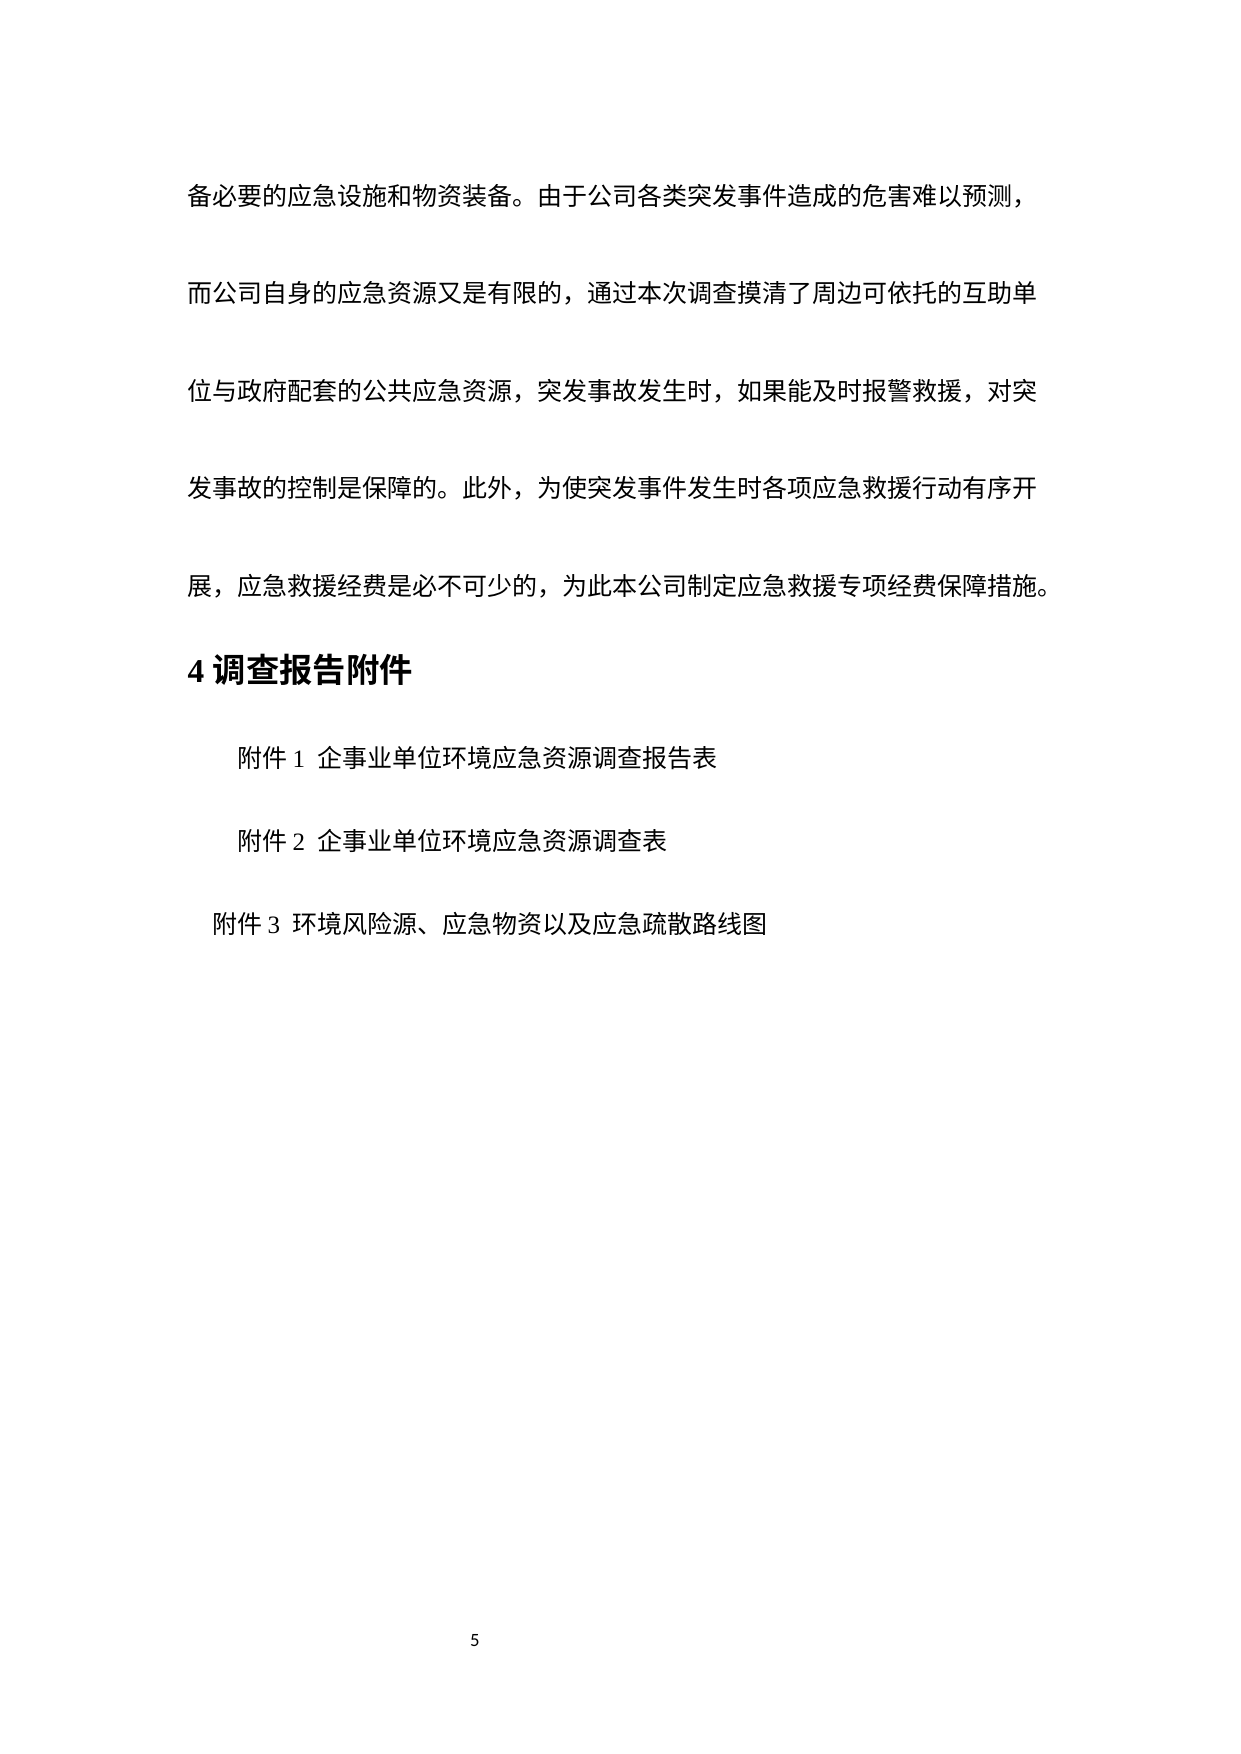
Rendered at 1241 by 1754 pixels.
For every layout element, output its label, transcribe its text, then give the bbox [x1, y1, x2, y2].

text 附件3 环境风险源、应急物资以及应急疏散路线图 [187, 890, 1053, 955]
text 附件1 企事业单位环境应急资源调查报告表 [187, 724, 1053, 789]
text 4 调查报告附件 [187, 635, 1053, 700]
text 附件2 企事业单位环境应急资源调查表 [187, 807, 1053, 872]
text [187, 162, 1053, 617]
